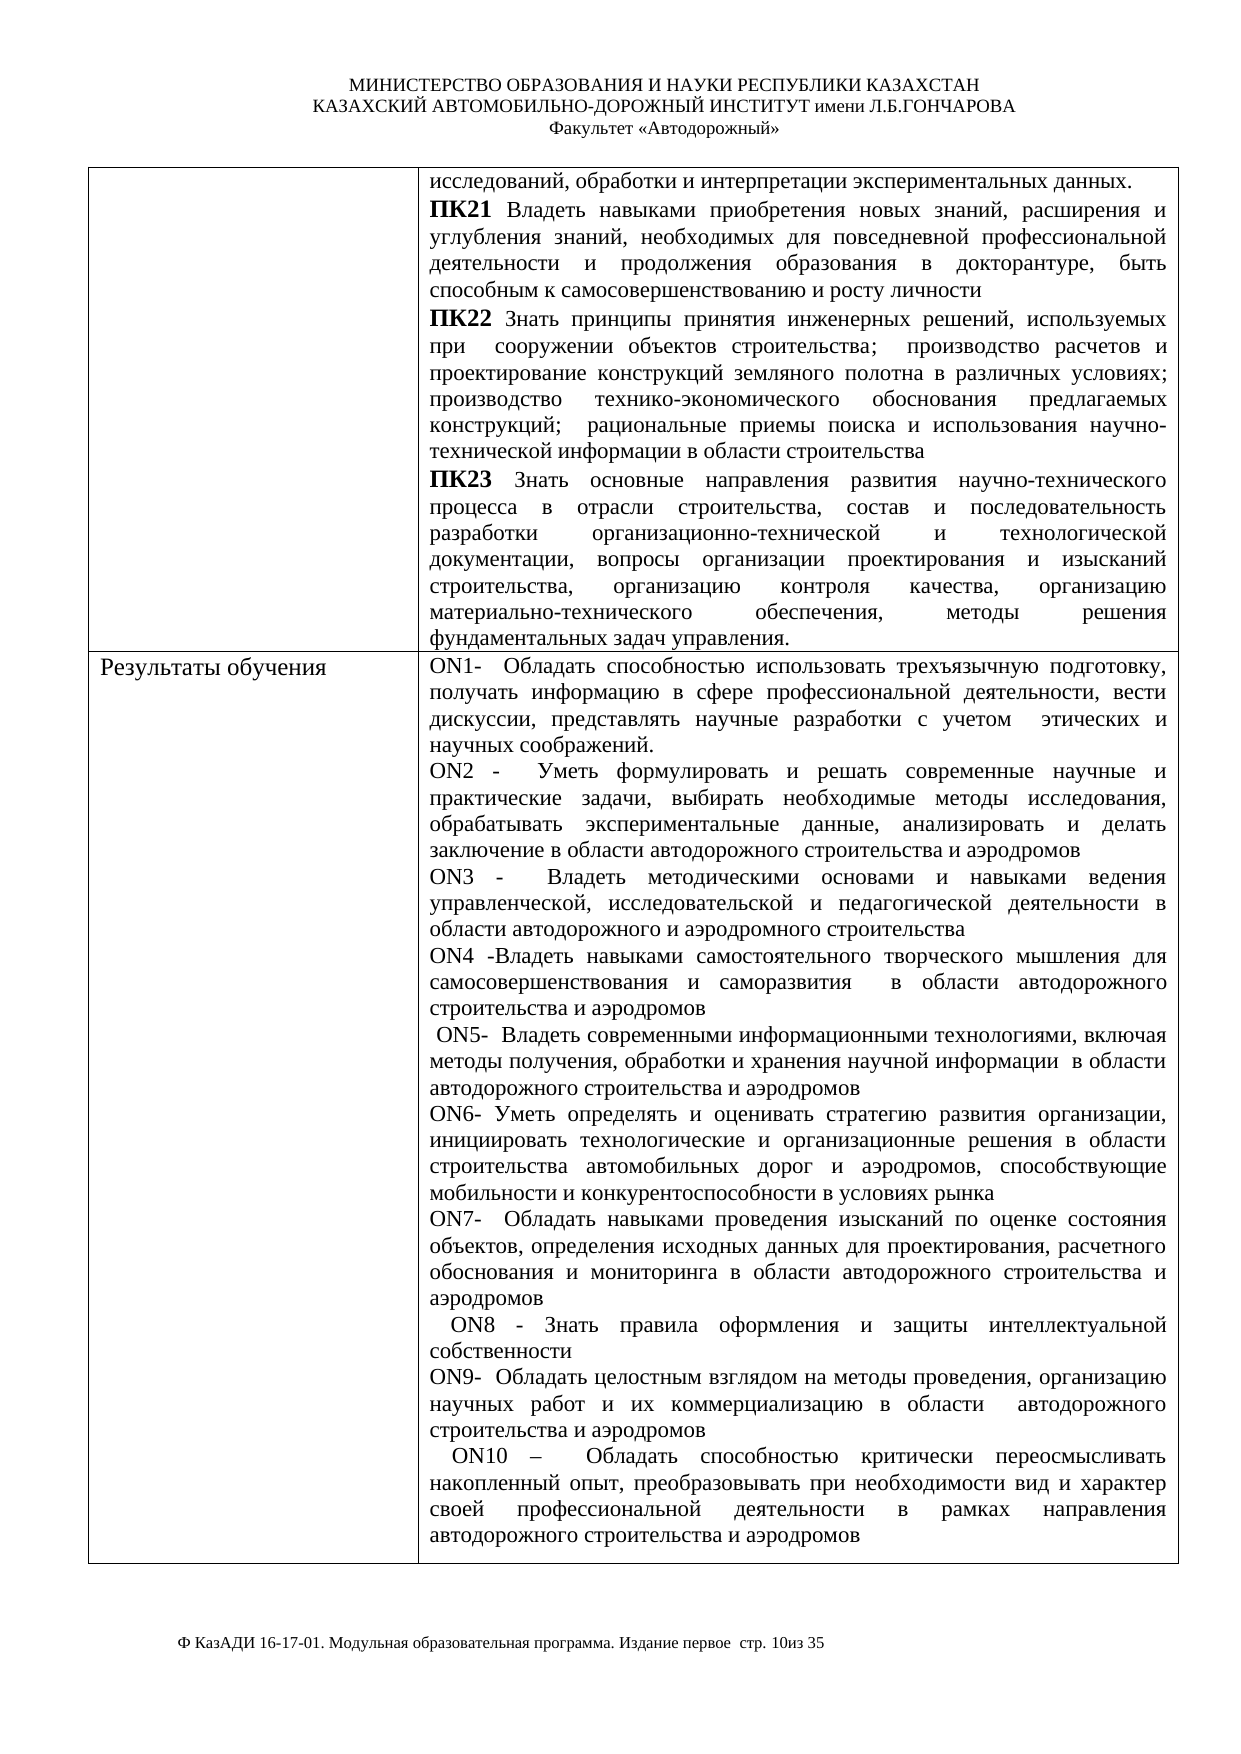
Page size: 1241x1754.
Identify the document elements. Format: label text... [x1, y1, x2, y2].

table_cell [89, 168, 418, 651]
table_cell ON1- Обладать способностью использовать трехъязычную подготовку, получать информацию в сфере профессиональной деятельности, вести дискуссии, представлять научные разработки с учетом этических и научных соображений. ON2 - Уметь формулировать и решать современные научные и практические задачи, выбирать необходимые методы исследования, обрабатывать экспериментальные данные, анализировать и делать заключение в области автодорожного строительства и аэродромов ON3 - Владеть методическими основами и навыками ведения управленческой, исследовательской и педагогической деятельности в области автодорожного и аэродромного строительства ON4 -Владеть навыками самостоятельного творческого мышления для самосовершенствования и саморазвития в области автодорожного строительства и аэродромов ON5- Владеть современными информационными технологиями, включая методы получения, обработки и хранения научной информации в области автодорожного строительства и аэродромов ON6- Уметь определять и оценивать стратегию развития организации, инициировать технологические и организационные решения в области строительства автомобильных дорог и аэродромов, способствующие мобильности и конкурентоспособности в условиях рынка ON7- Обладать навыками проведения изысканий по оценке состояния объектов, определения исходных данных для проектирования, расчетного обоснования и мониторинга в области автодорожного строительства и аэродромов ON8 - Знать правила оформления и защиты интеллектуальной собственности ON9- Обладать целостным взглядом на методы проведения, организацию научных работ и их коммерциализацию в области автодорожного строительства и аэродромов ON10 – Обладать способностью критически переосмысливать накопленный опыт, преобразовывать при необходимости вид и характер своей профессиональной деятельности в рамках направления автодорожного строительства и аэродромов [419, 652, 1178, 1563]
table_cell Результаты обучения [89, 652, 418, 1563]
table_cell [419, 168, 1178, 651]
